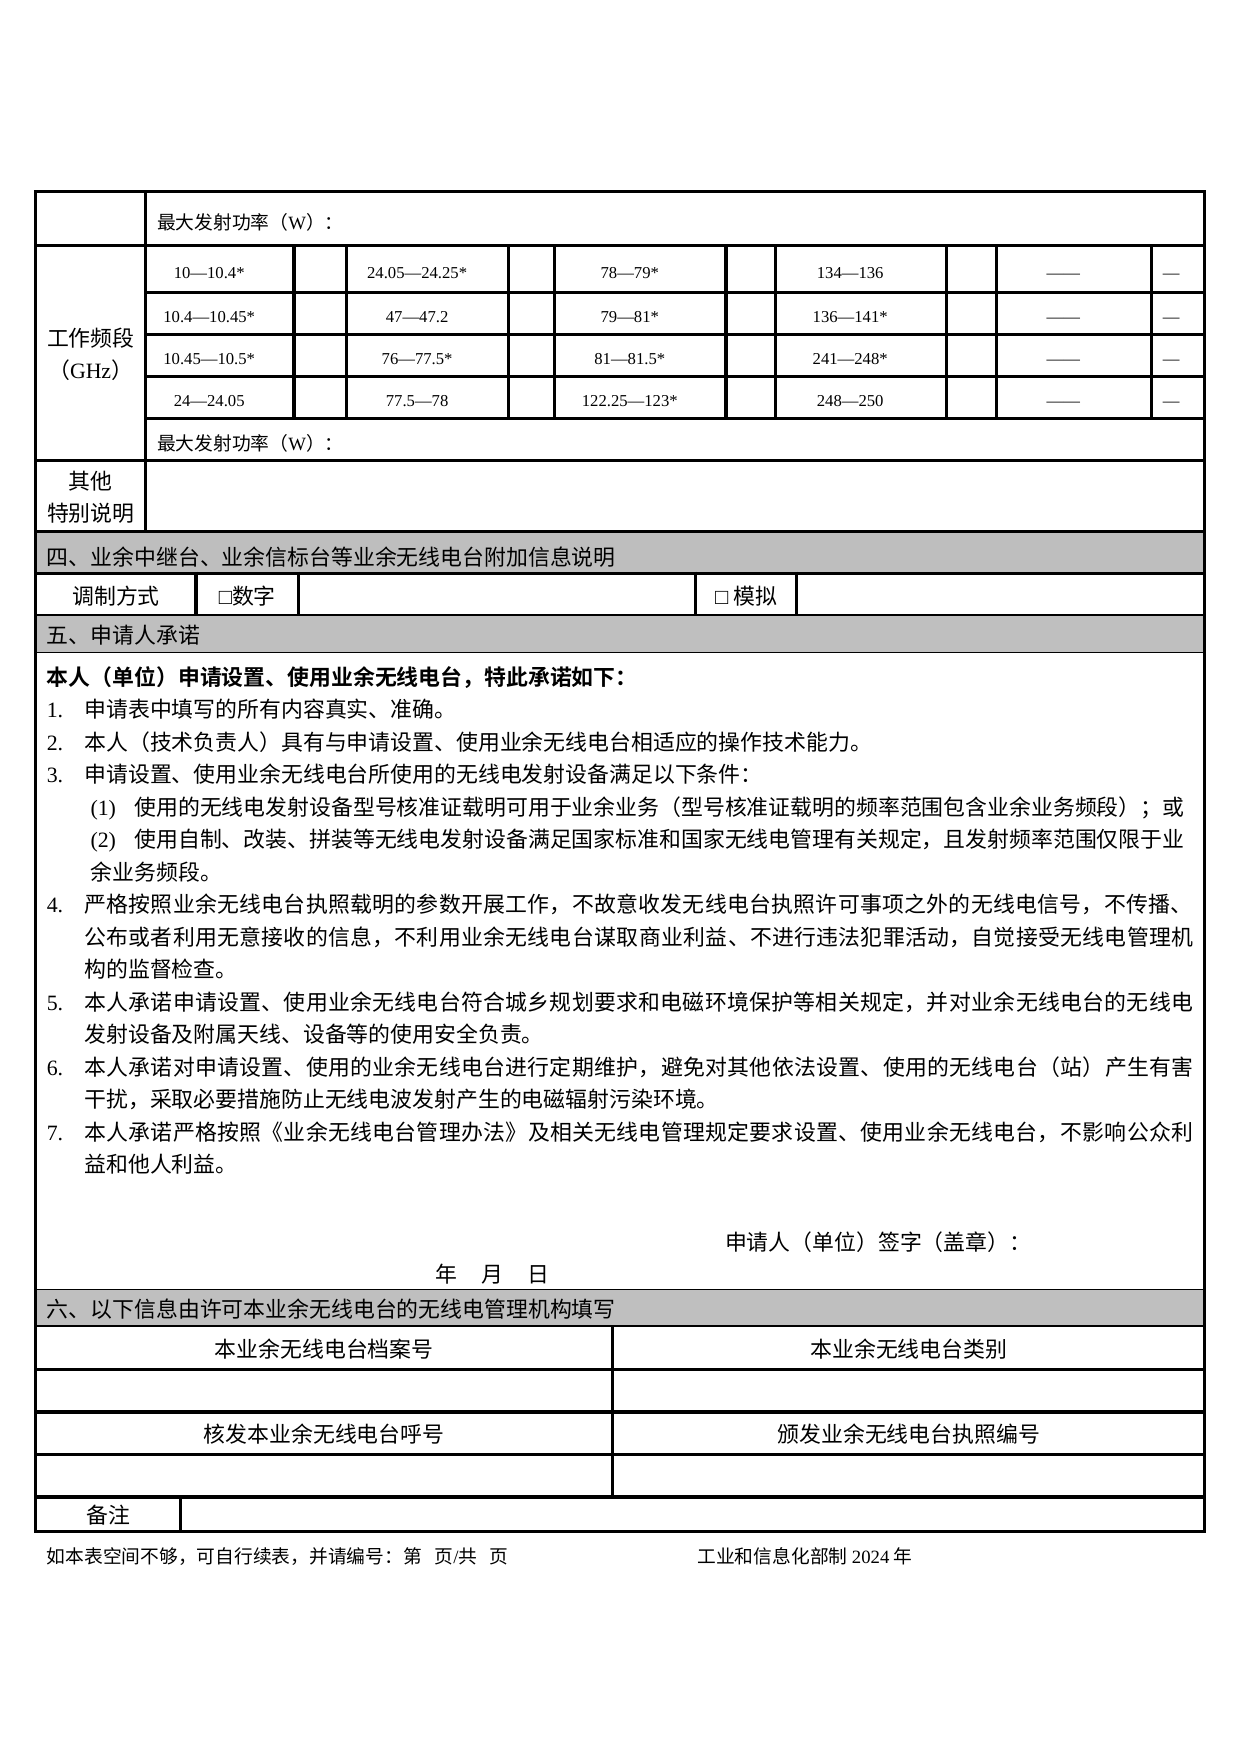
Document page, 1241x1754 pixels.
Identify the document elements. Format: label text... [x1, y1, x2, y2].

table_cell [296, 336, 345, 375]
table_cell 工作频段 （GHz） [37, 247, 144, 459]
table_cell 77.5—78 [348, 378, 507, 417]
table_cell [728, 378, 774, 417]
table_cell 134—136 [777, 247, 945, 291]
table_cell 76—77.5* [348, 336, 507, 375]
table_cell 24.05—24.25* [348, 247, 507, 291]
table_cell 10—10.4* [147, 247, 292, 291]
table_cell 最大发射功率（W）： [147, 193, 1203, 244]
table_cell 81—81.5* [556, 336, 724, 375]
table_cell [510, 336, 553, 375]
table_cell 其他 特别说明 [37, 462, 144, 530]
table_cell □数字 [198, 575, 297, 614]
table_cell 备注 [37, 1499, 179, 1530]
table_cell 24—24.05 [147, 378, 292, 417]
table_cell 本人（单位）申请设置、使用业余无线电台，特此承诺如下： 申请表中填写的所有内容真实、准确。 本人（技术负责人）具有与申请设置、使用业余无线电台相适应的操作技术能力。 申请设置、使用业余无线电台所使用的无线电发射设备满足以下条件： 使用的无线电发射设备型号核准证载明可用于业余业务（型号核准证载明的频率范围包含业余业务频段）；或 使用自制、改装、拼装等无线电发射设备满足国家标准和国家无线电管理有关规定，且发射频率范围仅限于业余业务频段。 严格按照业余无线电台执照载明的参数开展工作，不故意收发无线电台执照许可事项之外的无线电信号，不传播、公布或者利用无意接收的信息，不利用业余无线电台谋取商业利益、不进行违法犯罪活动，自觉接受无线电管理机构的监督检查。 本人承诺申请设置、使用业余无线电台符合城乡规划要求和电磁环境保护等相关规定，并对业余无线电台的无线电发射设备及附属天线、设备等的使用安全负责。 本人承诺对申请设置、使用的业余无线电台进行定期维护，避免对其他依法设置、使用的无线电台（站）产生有害干扰，采取必要措施防止无线电波发射产生的电磁辐射污染环境。 本人承诺严格按照《业余无线电台管理办法》及相关无线电管理规定要求设置、使用业余无线电台，不影响公众利益和他人利益。 申请人（单位）签字（盖章）： 年 月 日 [37, 653, 1203, 1288]
table_cell [948, 294, 995, 333]
table_cell □ 模拟 [697, 575, 795, 614]
table_cell —— [998, 247, 1150, 291]
table_cell 最大发射功率（W）： [147, 420, 1203, 459]
table_cell —— [998, 378, 1150, 417]
table_cell 五、申请人承诺 [37, 616, 1203, 652]
table_cell [728, 336, 774, 375]
table_cell [37, 1371, 611, 1410]
table_cell 122.25—123* [556, 378, 724, 417]
table_cell 颁发业余无线电台执照编号 [614, 1414, 1203, 1453]
table_cell [728, 294, 774, 333]
table_cell [510, 247, 553, 291]
table_cell [728, 247, 774, 291]
table_cell — [1153, 378, 1203, 417]
table_cell 六、以下信息由许可本业余无线电台的无线电管理机构填写 [37, 1290, 1203, 1325]
table_cell 78—79* [556, 247, 724, 291]
table_cell 四、业余中继台、业余信标台等业余无线电台附加信息说明 [37, 533, 1203, 572]
table_cell [614, 1371, 1203, 1410]
table_cell [296, 247, 345, 291]
table_cell [296, 378, 345, 417]
table_cell 10.4—10.45* [147, 294, 292, 333]
table_cell 241—248* [777, 336, 945, 375]
table_cell 248—250 [777, 378, 945, 417]
table_cell 10.45—10.5* [147, 336, 292, 375]
table_cell 本业余无线电台档案号 [37, 1327, 611, 1368]
table_cell 47—47.2 [348, 294, 507, 333]
table_cell [510, 378, 553, 417]
table_cell [300, 575, 694, 614]
table_cell 如本表空间不够，可自行续表，并请编号：第 页/共 页 工业和信息化部制 2024年 [35, 1533, 1205, 1572]
table_cell 核发本业余无线电台呼号 [37, 1414, 611, 1453]
table_cell 79—81* [556, 294, 724, 333]
table_cell [296, 294, 345, 333]
table_cell [614, 1456, 1203, 1495]
table_cell [948, 247, 995, 291]
table_cell 调制方式 [37, 575, 194, 614]
table_cell 本业余无线电台类别 [614, 1327, 1203, 1368]
table_cell [948, 378, 995, 417]
table_cell [182, 1499, 1203, 1530]
table_cell [510, 294, 553, 333]
table_cell 136—141* [777, 294, 945, 333]
table_cell — [1153, 336, 1203, 375]
table_cell [37, 1456, 611, 1495]
table_cell [147, 462, 1203, 530]
table_cell — [1153, 247, 1203, 291]
table_cell —— [998, 336, 1150, 375]
table_cell [798, 575, 1203, 614]
table_cell [948, 336, 995, 375]
table_cell — [1153, 294, 1203, 333]
table_cell —— [998, 294, 1150, 333]
